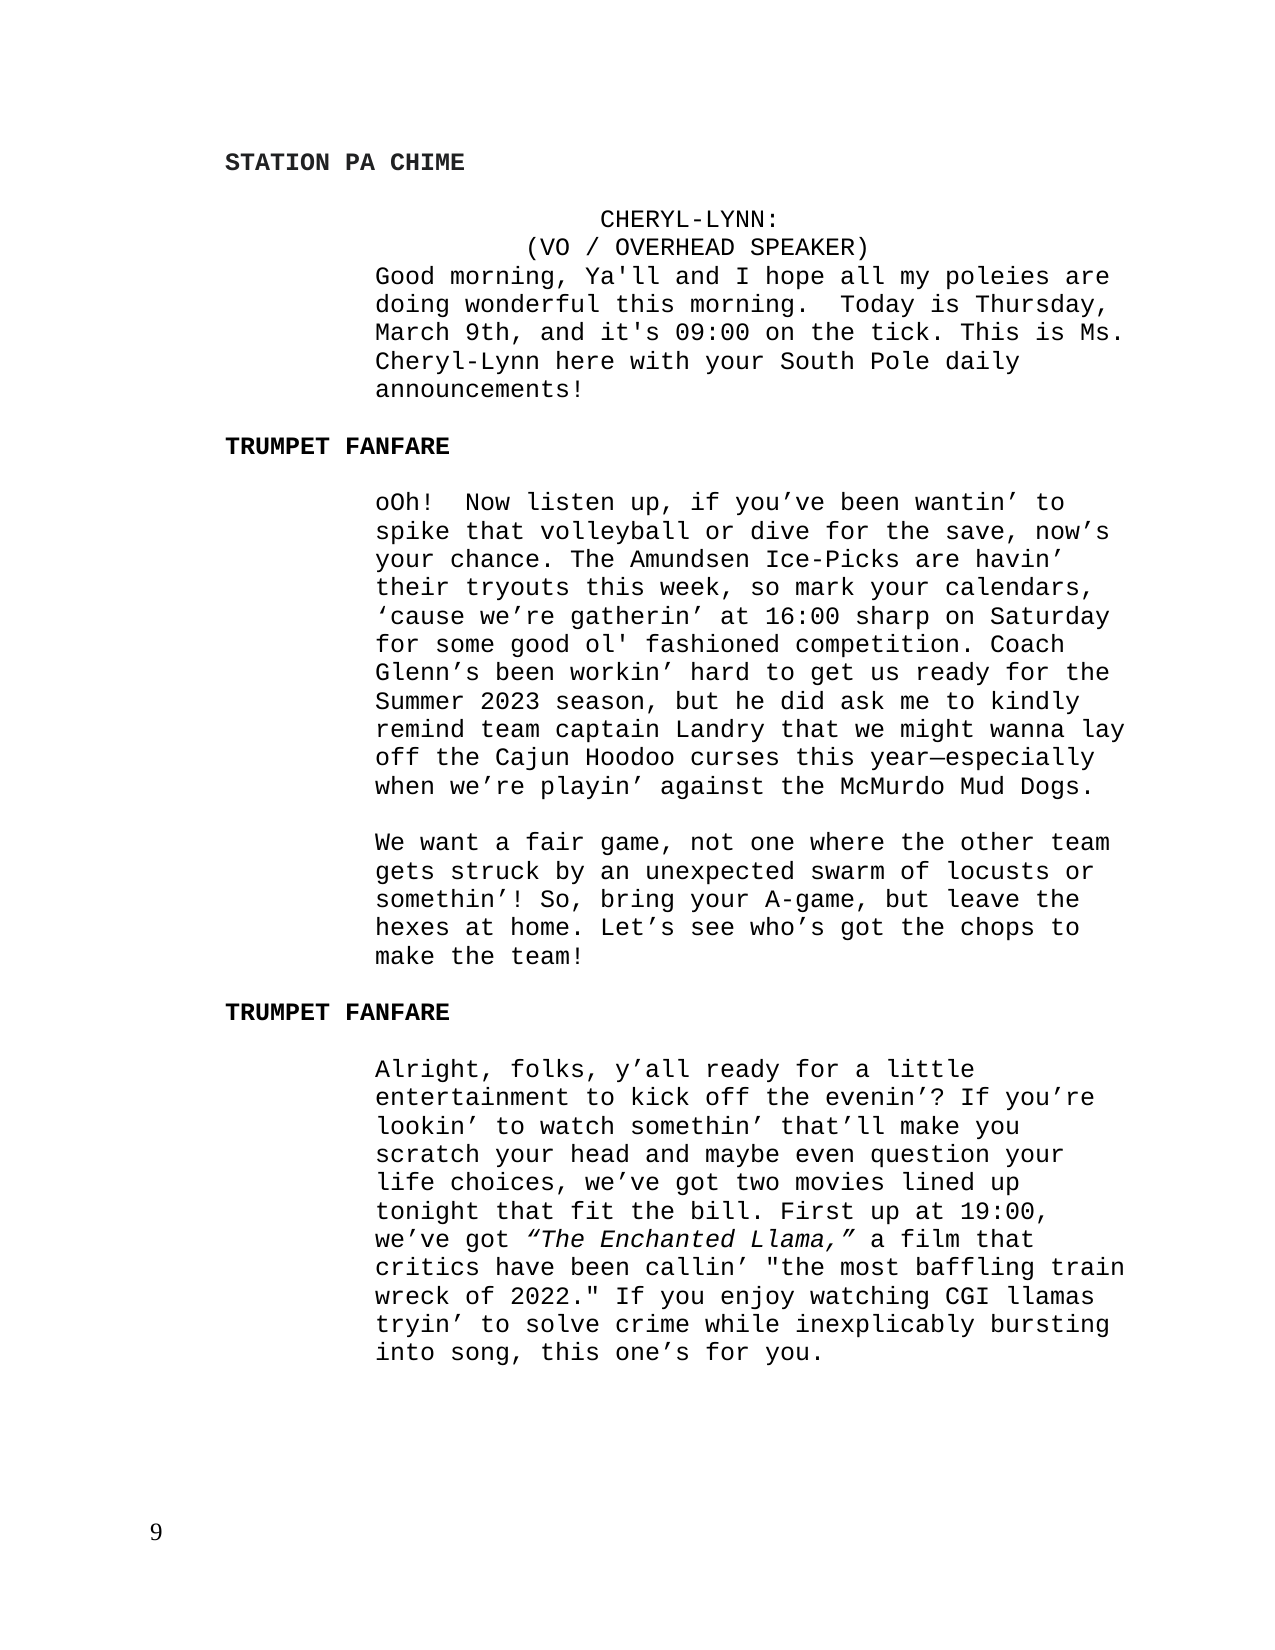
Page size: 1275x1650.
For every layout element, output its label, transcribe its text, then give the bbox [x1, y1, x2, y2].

text TRUMPET FANFARE [225, 433, 1125, 462]
text We want a fair game, not one where the other team gets struck by an unexpected swarm of locusts or somethin’! So, bring your A-game, but leave the hexes at home. Let’s see who’s got the chops to make the team! [375, 830, 1125, 972]
text (VO / OVERHEAD SPEAKER) [150, 235, 1125, 263]
text Alright, folks, y’all ready for a little entertainment to kick off the evenin’? If you’re lookin’ to watch somethin’ that’ll make you scratch your head and maybe even question your life choices, we’ve got two movies lined up tonight that fit the bill. First up at 19:00, we’ve got “The Enchanted Llama,” a film that critics have been callin’ "the most baffling train wreck of 2022." If you enjoy watching CGI llamas tryin’ to solve crime while inexplicably bursting into song, this one’s for you. [375, 1057, 1125, 1368]
text oOh! Now listen up, if you’ve been wantin’ to spike that volleyball or dive for the save, now’s your chance. The Amundsen Ice-Picks are havin’ their tryouts this week, so mark your calendars, ‘cause we’re gatherin’ at 16:00 sharp on Saturday for some good ol' fashioned competition. Coach Glenn’s been workin’ hard to get us ready for the Summer 2023 season, but he did ask me to kindly remind team captain Landry that we might wanna lay off the Cajun Hoodoo curses this year—especially when we’re playin’ against the McMurdo Mud Dogs. [375, 490, 1125, 802]
text TRUMPET FANFARE [225, 1000, 1125, 1028]
text STATION PA CHIME [150, 150, 1125, 178]
text CHERYL-LYNN: [150, 207, 1125, 235]
text Good morning, Ya'll and I hope all my poleies are doing wonderful this morning. Today is Thursday, March 9th, and it's 09:00 on the tick. This is Ms. Cheryl-Lynn here with your South Pole daily announcements! [375, 263, 1125, 405]
